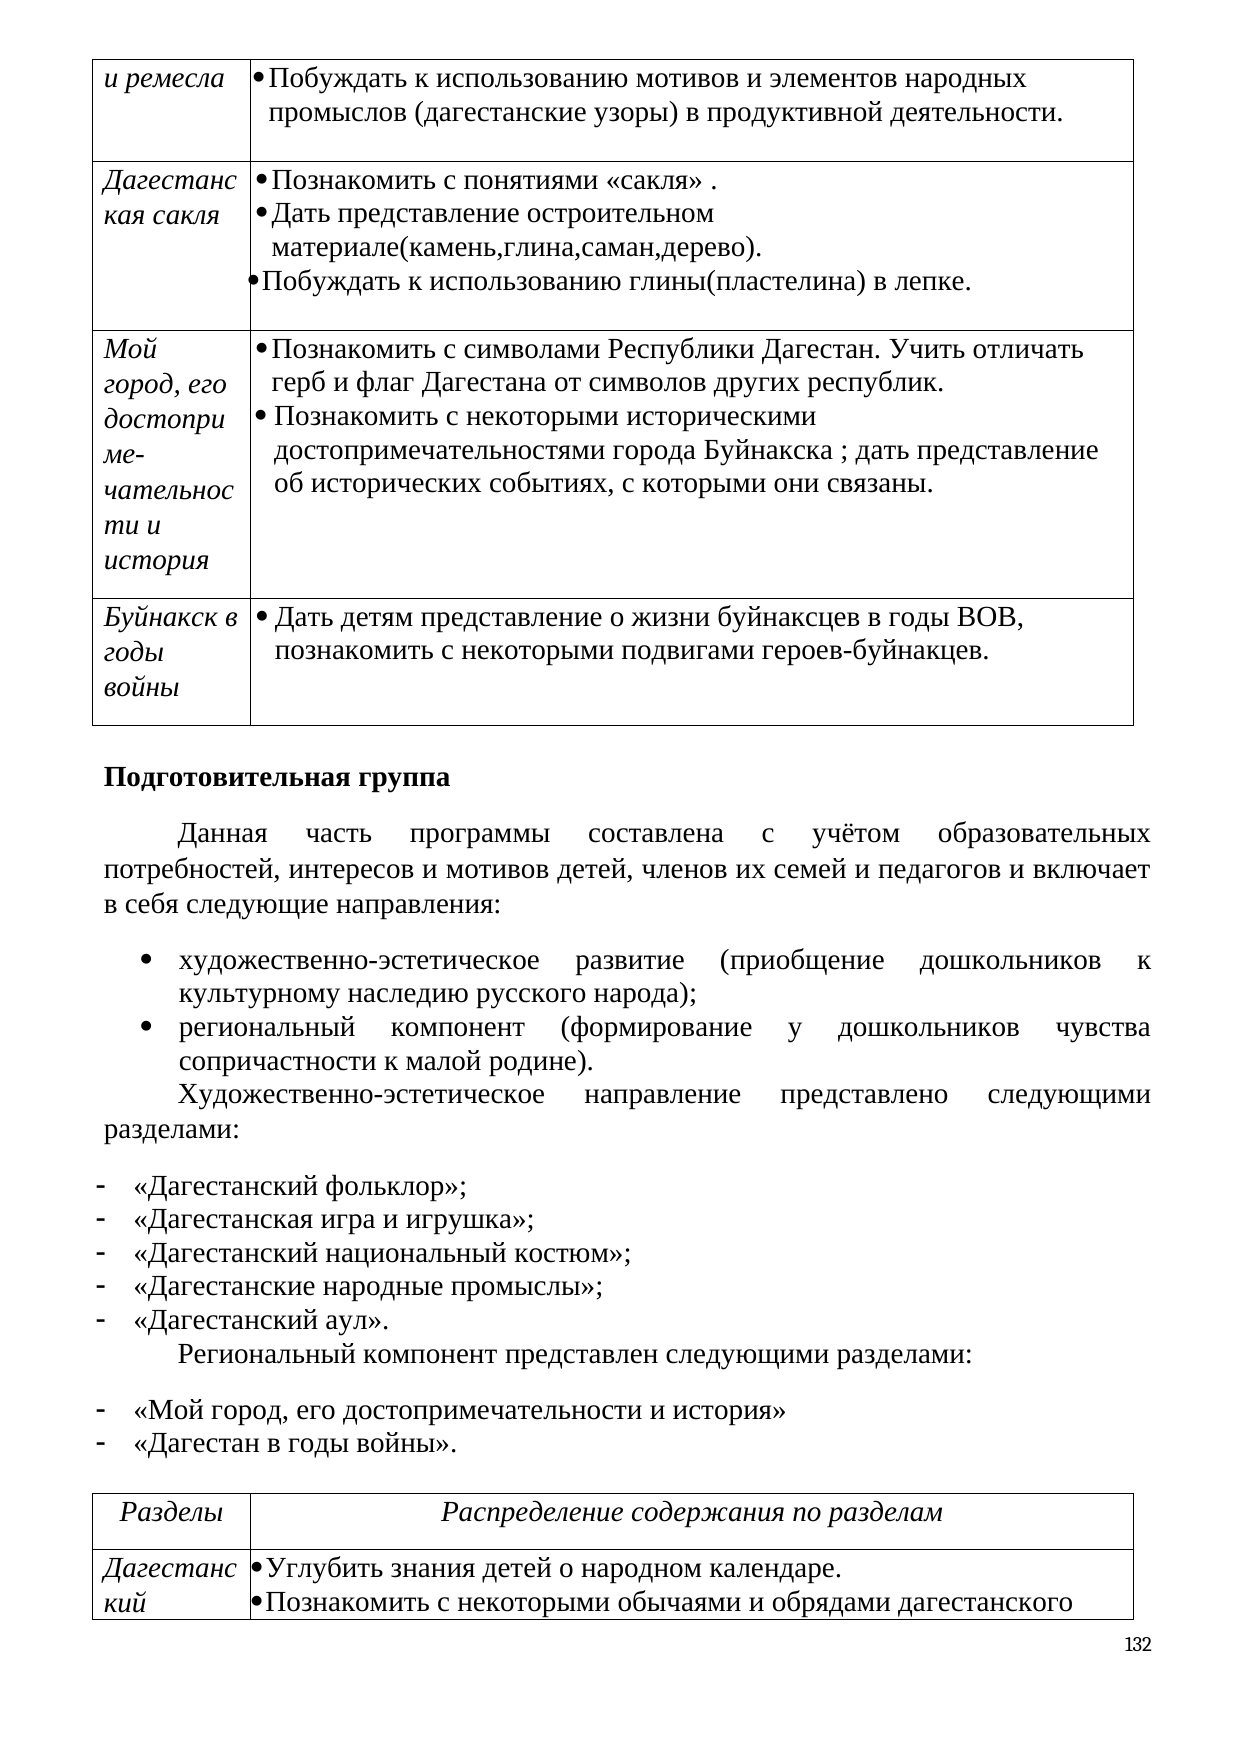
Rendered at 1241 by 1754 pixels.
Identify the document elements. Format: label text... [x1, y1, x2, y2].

list «Дагестан в годы войны». [96, 1426, 1152, 1459]
list региональный компонент (формирование у дошкольников чувства сопричастности к малой родине). [141, 1009, 1152, 1076]
table_cell Познакомить с символами Республики Дагестан. Учить отличать герб и флаг Дагестана от символов других республик. Познакомить с некоторыми историческими достопримечательностями города Буйнакска ; дать представление об исторических событиях, с которыми они связаны. [251, 331, 1133, 598]
text Данная часть программы составлена с учётом образовательных потребностей, интересов и мотивов детей, членов их семей и педагогов и включает в себя следующие направления: [103, 816, 1152, 919]
text Региональный компонент представлен следующими разделами: [96, 1336, 1152, 1369]
list «Дагестанские народные промыслы»; [96, 1268, 1152, 1302]
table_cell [251, 1550, 1133, 1619]
list «Дагестанский фольклор»; [96, 1168, 1152, 1201]
table_cell Мой город, его достоприме-чательности и история [93, 331, 250, 598]
list «Дагестанский аул». [96, 1302, 1152, 1336]
table_cell Познакомить с понятиями «сакля» . Дать представление остроительном материале(камень,глина,саман,дерево). Побуждать к использованию глины(пластелина) в лепке. [251, 162, 1133, 330]
table_cell Буйнакск в годы войны [93, 599, 250, 725]
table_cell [93, 60, 250, 161]
text Подготовительная группа [103, 759, 1152, 793]
table_header Разделы [93, 1494, 250, 1549]
table_header Распределение содержания по разделам [251, 1494, 1133, 1549]
table_cell Дагестанская сакля [93, 162, 250, 330]
list «Дагестанская игра и игрушка»; [96, 1201, 1152, 1235]
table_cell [93, 1550, 250, 1619]
list «Мой город, его достопримечательности и история» [96, 1392, 1152, 1426]
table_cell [251, 60, 1133, 161]
list «Дагестанский национальный костюм»; [96, 1235, 1152, 1268]
text Художественно-эстетическое направление представлено следующими разделами: [103, 1076, 1152, 1145]
list художественно-эстетическое развитие (приобщение дошкольников к культурному наследию русского народа); [141, 942, 1152, 1009]
table_cell Дать детям представление о жизни буйнаксцев в годы ВОВ, познакомить с некоторыми подвигами героев-буйнакцев. [251, 599, 1133, 725]
